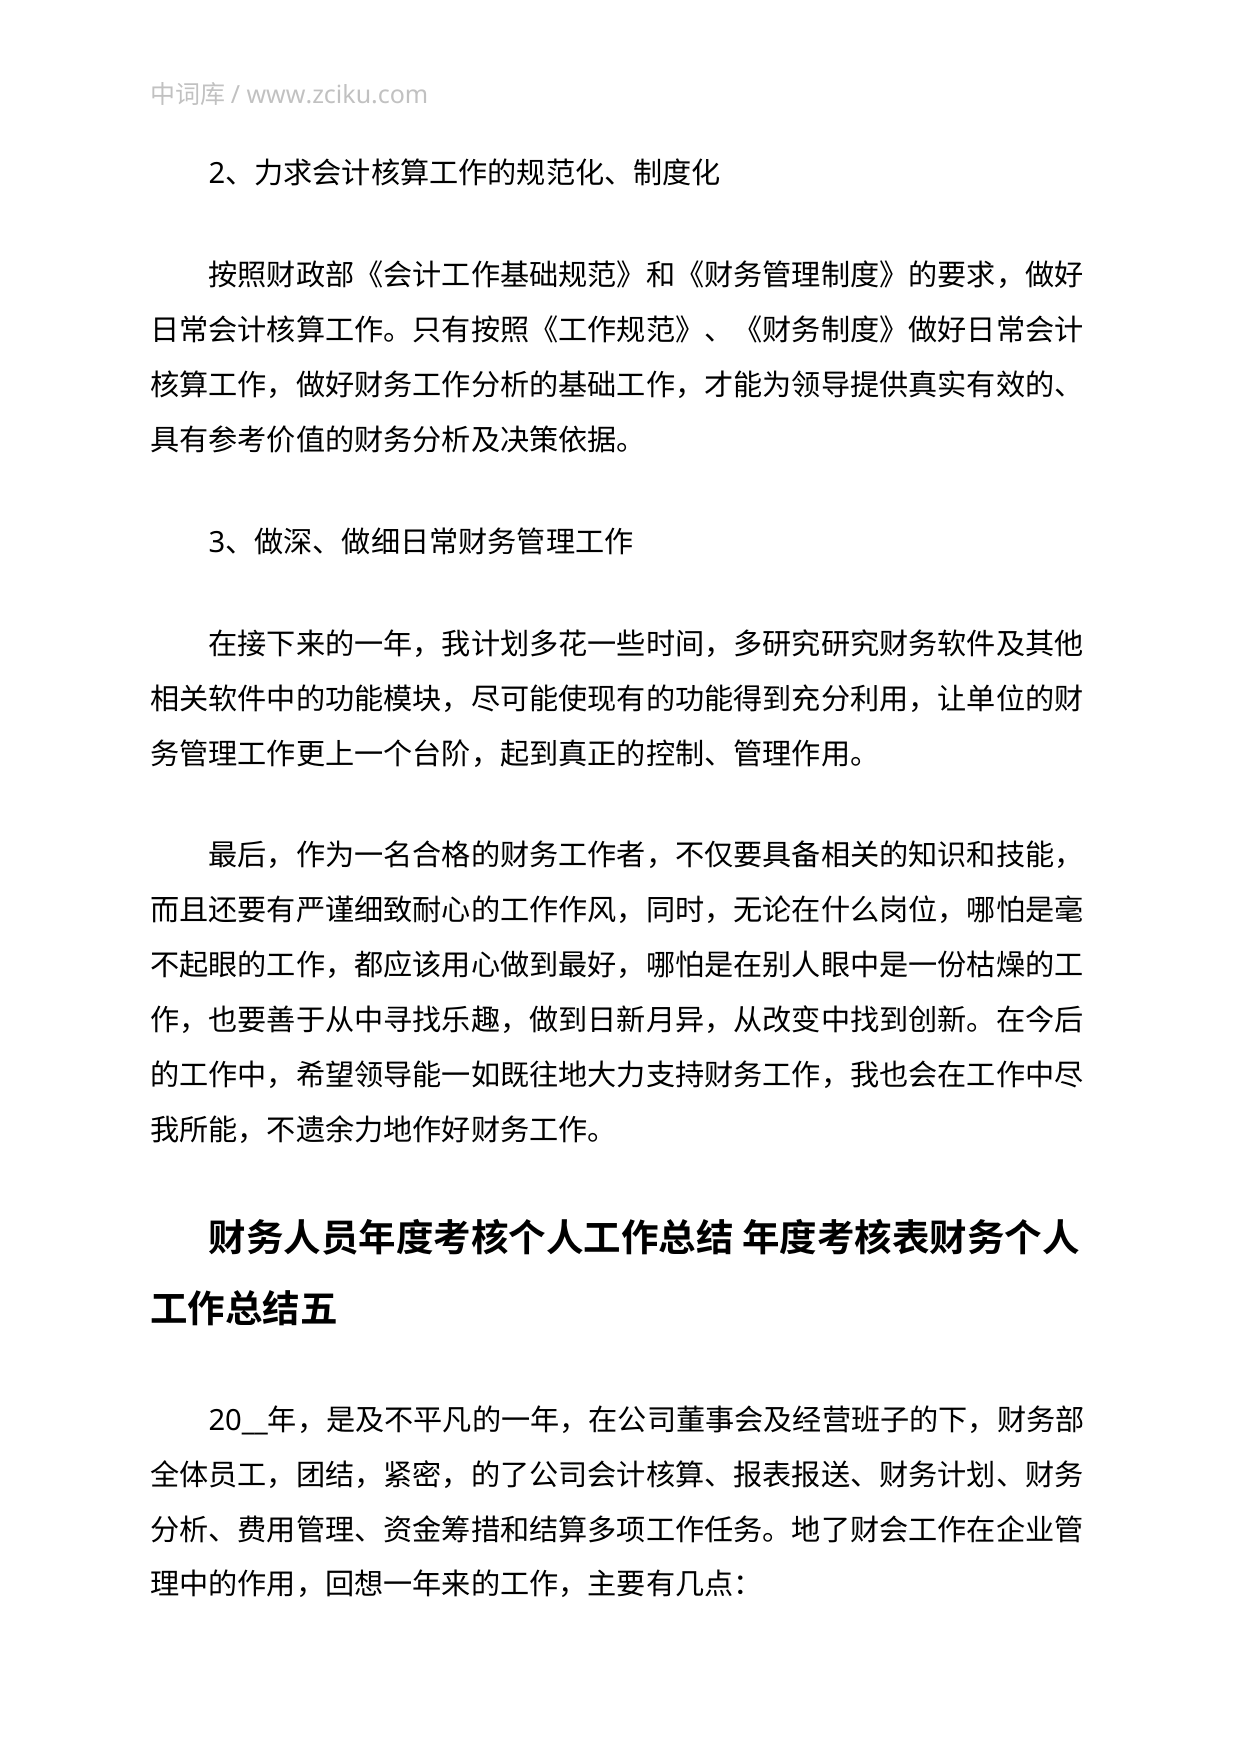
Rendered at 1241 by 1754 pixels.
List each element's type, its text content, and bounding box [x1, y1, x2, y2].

text 3、做深、做细日常财务管理工作 [150, 518, 1090, 561]
text 2、力求会计核算工作的规范化、制度化 [150, 150, 1090, 192]
text 财务人员年度考核个人工作总结 年度考核表财务个人工作总结五 [150, 1208, 1090, 1333]
text 最后，作为一名合格的财务工作者，不仅要具备相关的知识和技能，而且还要有严谨细致耐心的工作作风，同时，无论在什么岗位，哪怕是毫不起眼的工作，都应该用心做到最好，哪怕是在别人眼中是一份枯燥的工作，也要善于从中寻找乐趣，做到日新月异，从改变中找到创新。在今后的工作中，希望领导能一如既往地大力支持财务工作，我也会在工作中尽我所能，不遗余力地作好财务工作。 [150, 832, 1090, 1149]
text 在接下来的一年，我计划多花一些时间，多研究研究财务软件及其他相关软件中的功能模块，尽可能使现有的功能得到充分利用，让单位的财务管理工作更上一个台阶，起到真正的控制、管理作用。 [150, 620, 1090, 772]
text 20__年，是及不平凡的一年，在公司董事会及经营班子的下，财务部全体员工，团结，紧密，的了公司会计核算、报表报送、财务计划、财务分析、费用管理、资金筹措和结算多项工作任务。地了财会工作在企业管理中的作用，回想一年来的工作，主要有几点： [150, 1396, 1090, 1603]
text 按照财政部《会计工作基础规范》和《财务管理制度》的要求，做好日常会计核算工作。只有按照《工作规范》、《财务制度》做好日常会计核算工作，做好财务工作分析的基础工作，才能为领导提供真实有效的、具有参考价值的财务分析及决策依据。 [150, 252, 1090, 459]
